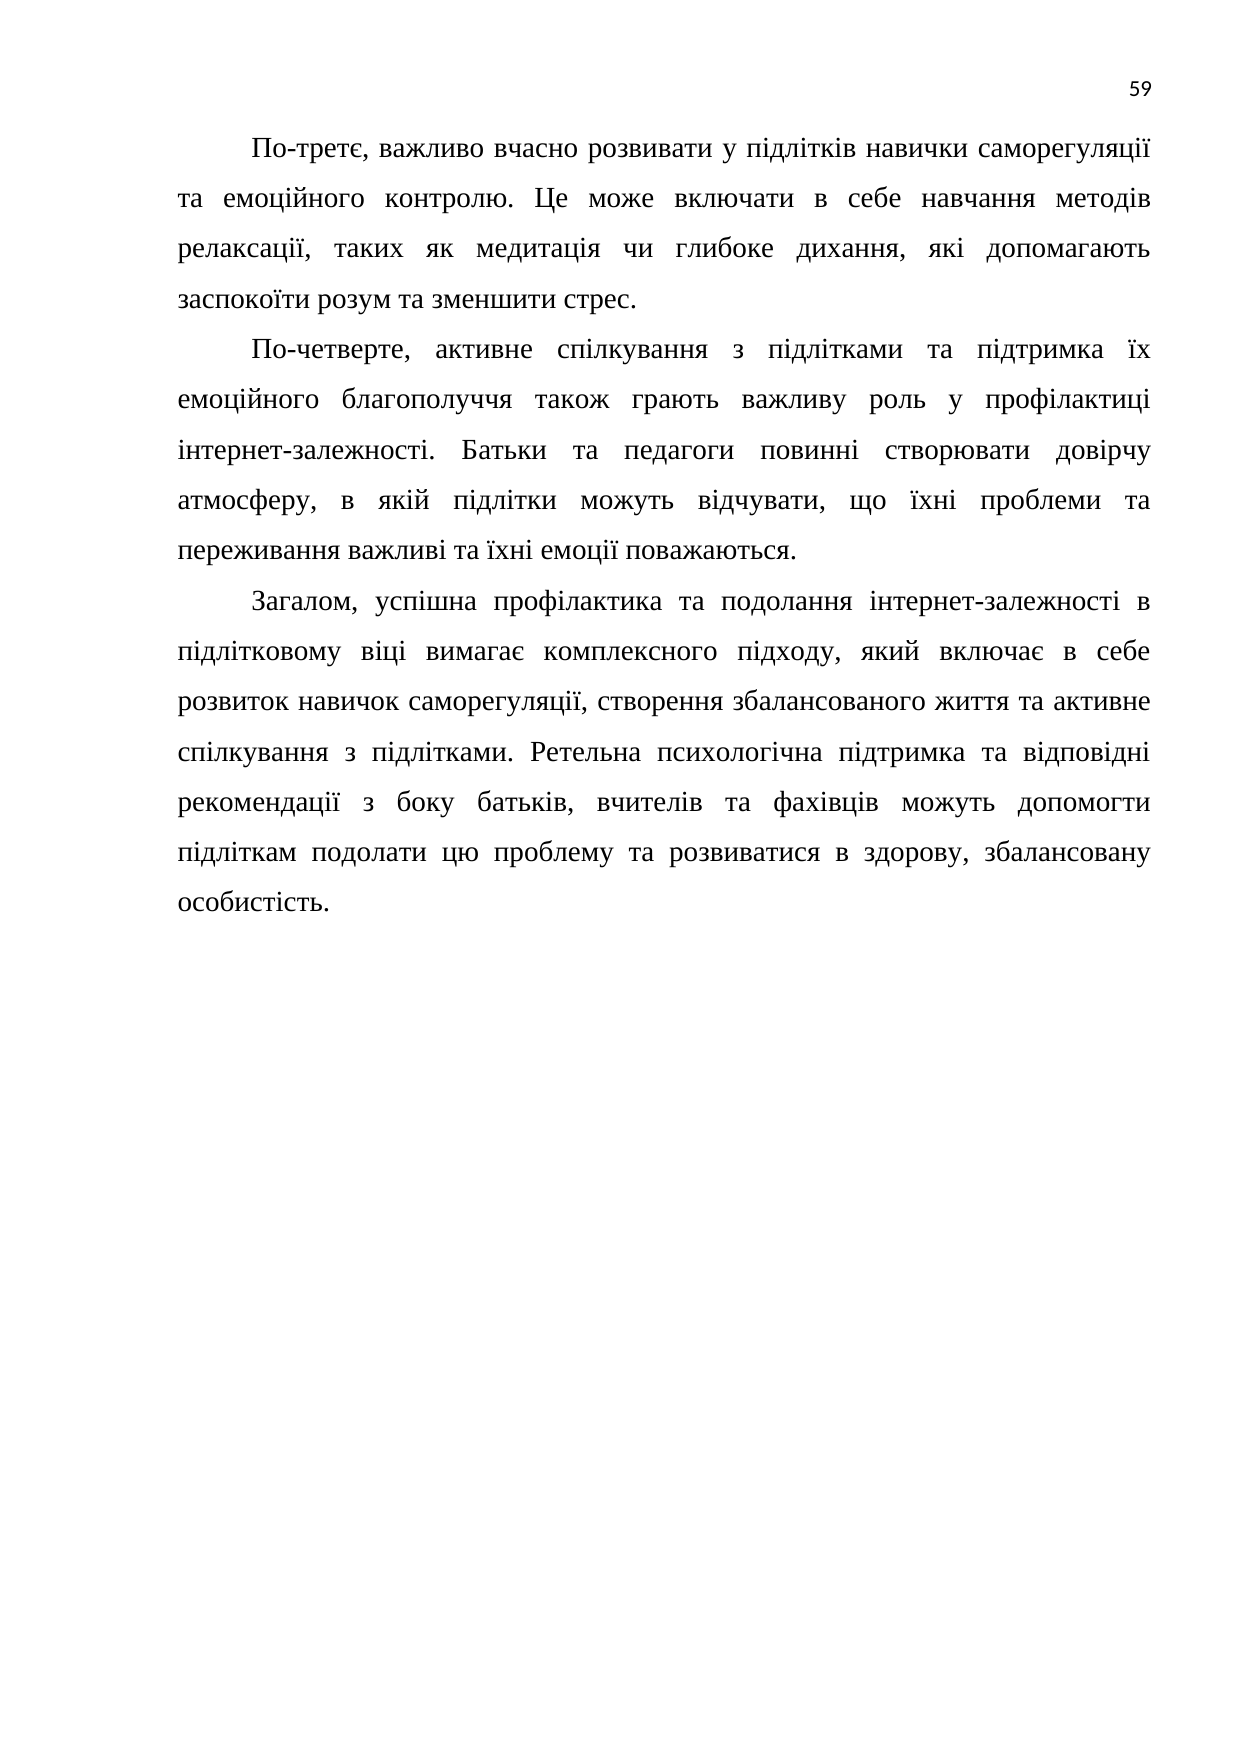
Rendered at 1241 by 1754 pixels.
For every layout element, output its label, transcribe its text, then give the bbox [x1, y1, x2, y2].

text По-третє, важливо вчасно розвивати у підлітків навички саморегуляції та емоційного контролю. Це може включати в себе навчання методів релаксації, таких як медитація чи глибоке дихання, які допомагають заспокоїти розум та зменшити стрес. [177, 130, 1152, 314]
text Загалом, успішна профілактика та подолання інтернет-залежності в підлітковому віці вимагає комплексного підходу, який включає в себе розвиток навичок саморегуляції, створення збалансованого життя та активне спілкування з підлітками. Ретельна психологічна підтримка та відповідні рекомендації з боку батьків, вчителів та фахівців можуть допомогти підліткам подолати цю проблему та розвиватися в здорову, збалансовану особистість. [177, 583, 1152, 918]
text По-четверте, активне спілкування з підлітками та підтримка їх емоційного благополуччя також грають важливу роль у профілактиці інтернет-залежності. Батьки та педагоги повинні створювати довірчу атмосферу, в якій підлітки можуть відчувати, що їхні проблеми та переживання важливі та їхні емоції поважаються. [177, 331, 1152, 566]
